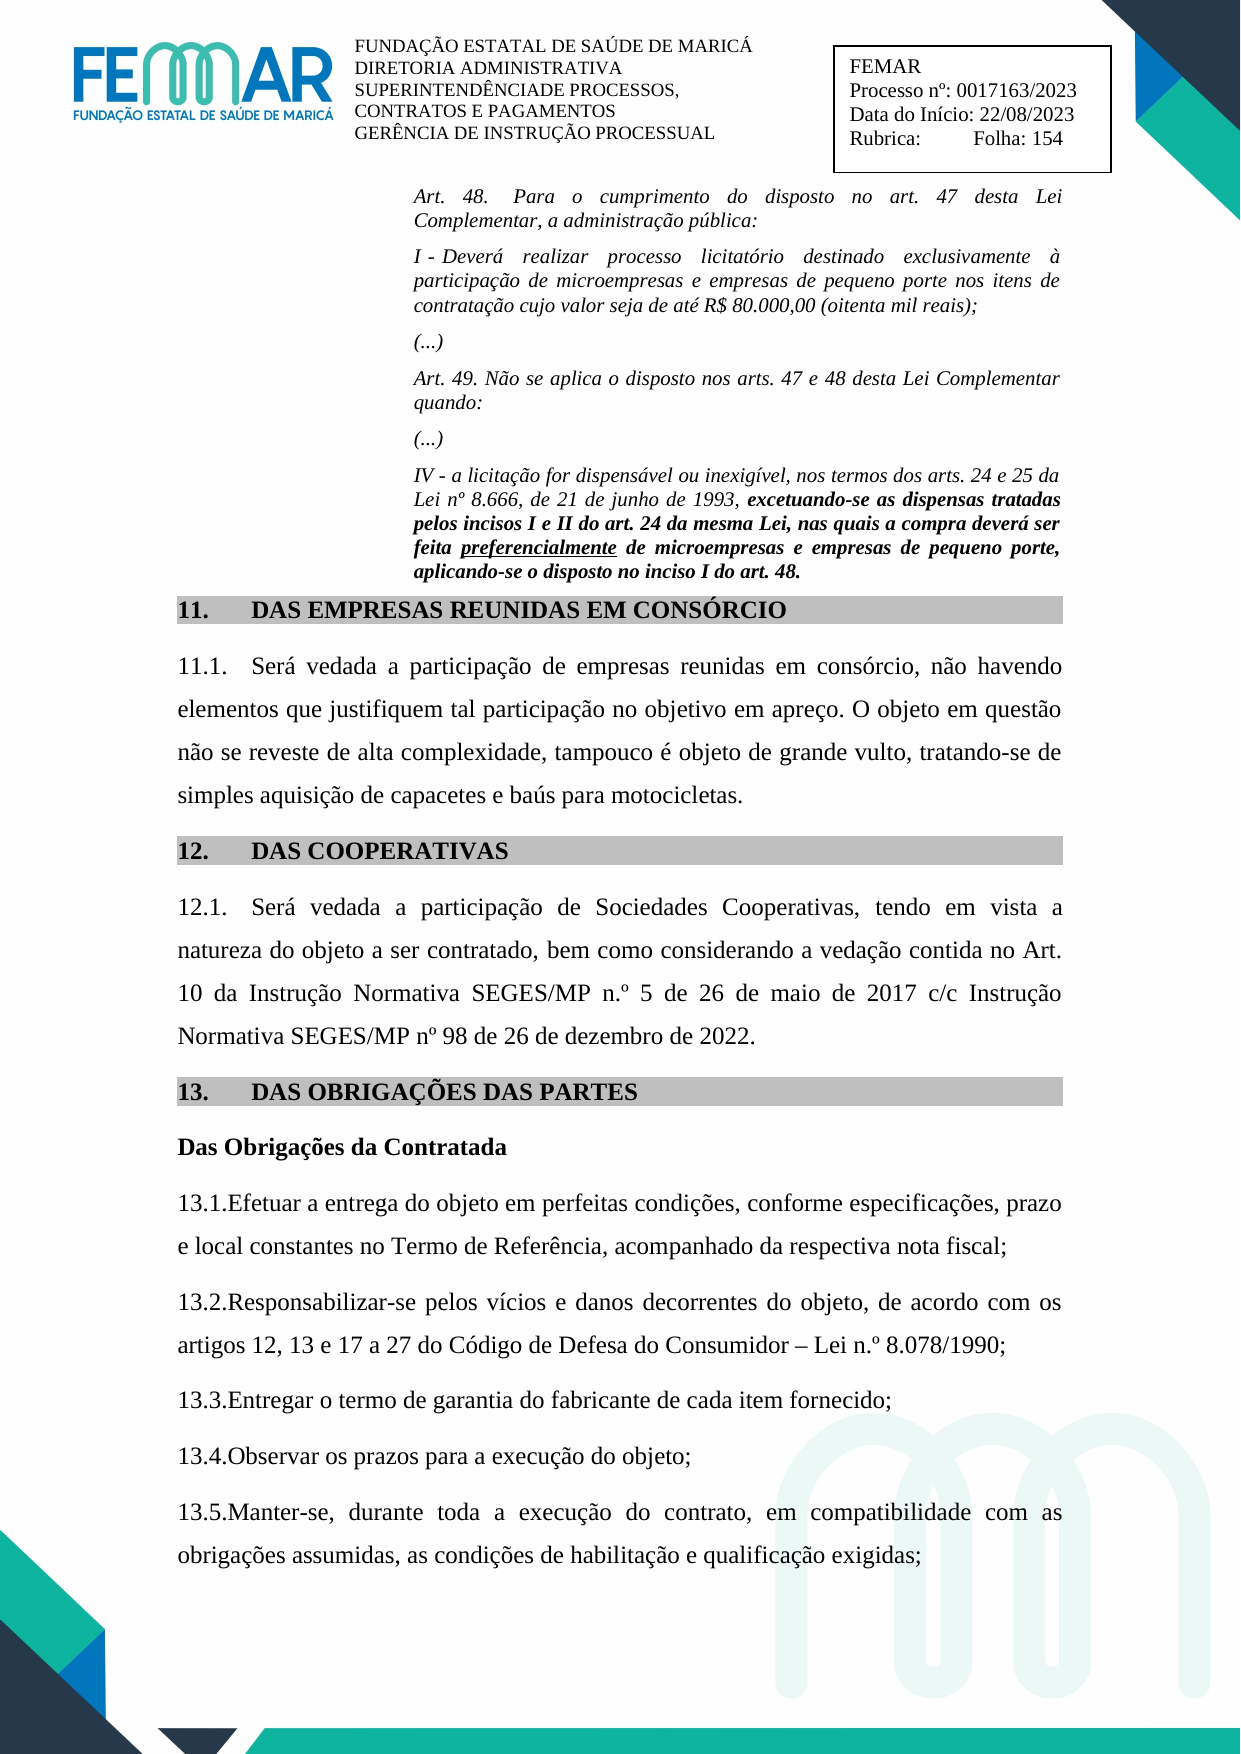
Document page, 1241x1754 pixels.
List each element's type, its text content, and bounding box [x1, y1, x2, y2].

text Das Obrigações da Contratada [177, 1132, 1063, 1161]
list IV - a licitação for dispensável ou inexigível, nos termos dos arts. 24 e 25 da Lei nº 8.666, de 21 de junho de 1993, excetuando-se as dispensas tratadas pelos incisos I e II do art. 24 da mesma Lei, nas quais a compra deverá ser feita preferencialmente de microempresas e empresas de pequeno porte, aplicando-se o disposto no inciso I do art. 48. [413, 463, 1063, 583]
list I - Deverá realizar processo licitatório destinado exclusivamente à participação de microempresas e empresas de pequeno porte nos itens de contratação cujo valor seja de até R$ 80.000,00 (oitenta mil reais); [413, 244, 1063, 317]
list Art. 49. Não se aplica o disposto nos arts. 47 e 48 desta Lei Complementar quando: [413, 366, 1063, 414]
list Será vedada a participação de Sociedades Cooperativas, tendo em vista a natureza do objeto a ser contratado, bem como considerando a vedação contida no Art. 10 da Instrução Normativa SEGES/MP n.º 5 de 26 de maio de 2017 c/c Instrução Normativa SEGES/MP nº 98 de 26 de dezembro de 2022. [177, 892, 1063, 1050]
list Manter-se, durante toda a execução do contrato, em compatibilidade com as obrigações assumidas, as condições de habilitação e qualificação exigidas; [177, 1497, 1063, 1569]
picture [0, 0, 1241, 1754]
list (...) [413, 426, 1063, 450]
list Observar os prazos para a execução do objeto; [177, 1441, 1063, 1470]
list DAS COOPERATIVAS [177, 836, 1063, 865]
list Art. 48. Para o cumprimento do disposto no art. 47 desta Lei Complementar, a administração pública: [413, 184, 1063, 232]
list (...) [413, 329, 1063, 353]
list Entregar o termo de garantia do fabricante de cada item fornecido; [177, 1386, 1063, 1414]
list DAS EMPRESAS REUNIDAS EM CONSÓRCIO [177, 596, 1063, 624]
list Responsabilizar-se pelos vícios e danos decorrentes do objeto, de acordo com os artigos 12, 13 e 17 a 27 do Código de Defesa do Consumidor – Lei n.º 8.078/1990; [177, 1287, 1063, 1359]
list Será vedada a participação de empresas reunidas em consórcio, não havendo elementos que justifiquem tal participação no objetivo em apreço. O objeto em questão não se reveste de alta complexidade, tampouco é objeto de grande vulto, tratando-se de simples aquisição de capacetes e baús para motocicletas. [177, 651, 1063, 809]
list DAS OBRIGAÇÕES DAS PARTES [177, 1077, 1063, 1106]
list Efetuar a entrega do objeto em perfeitas condições, conforme especificações, prazo e local constantes no Termo de Referência, acompanhado da respectiva nota fiscal; [177, 1188, 1063, 1260]
